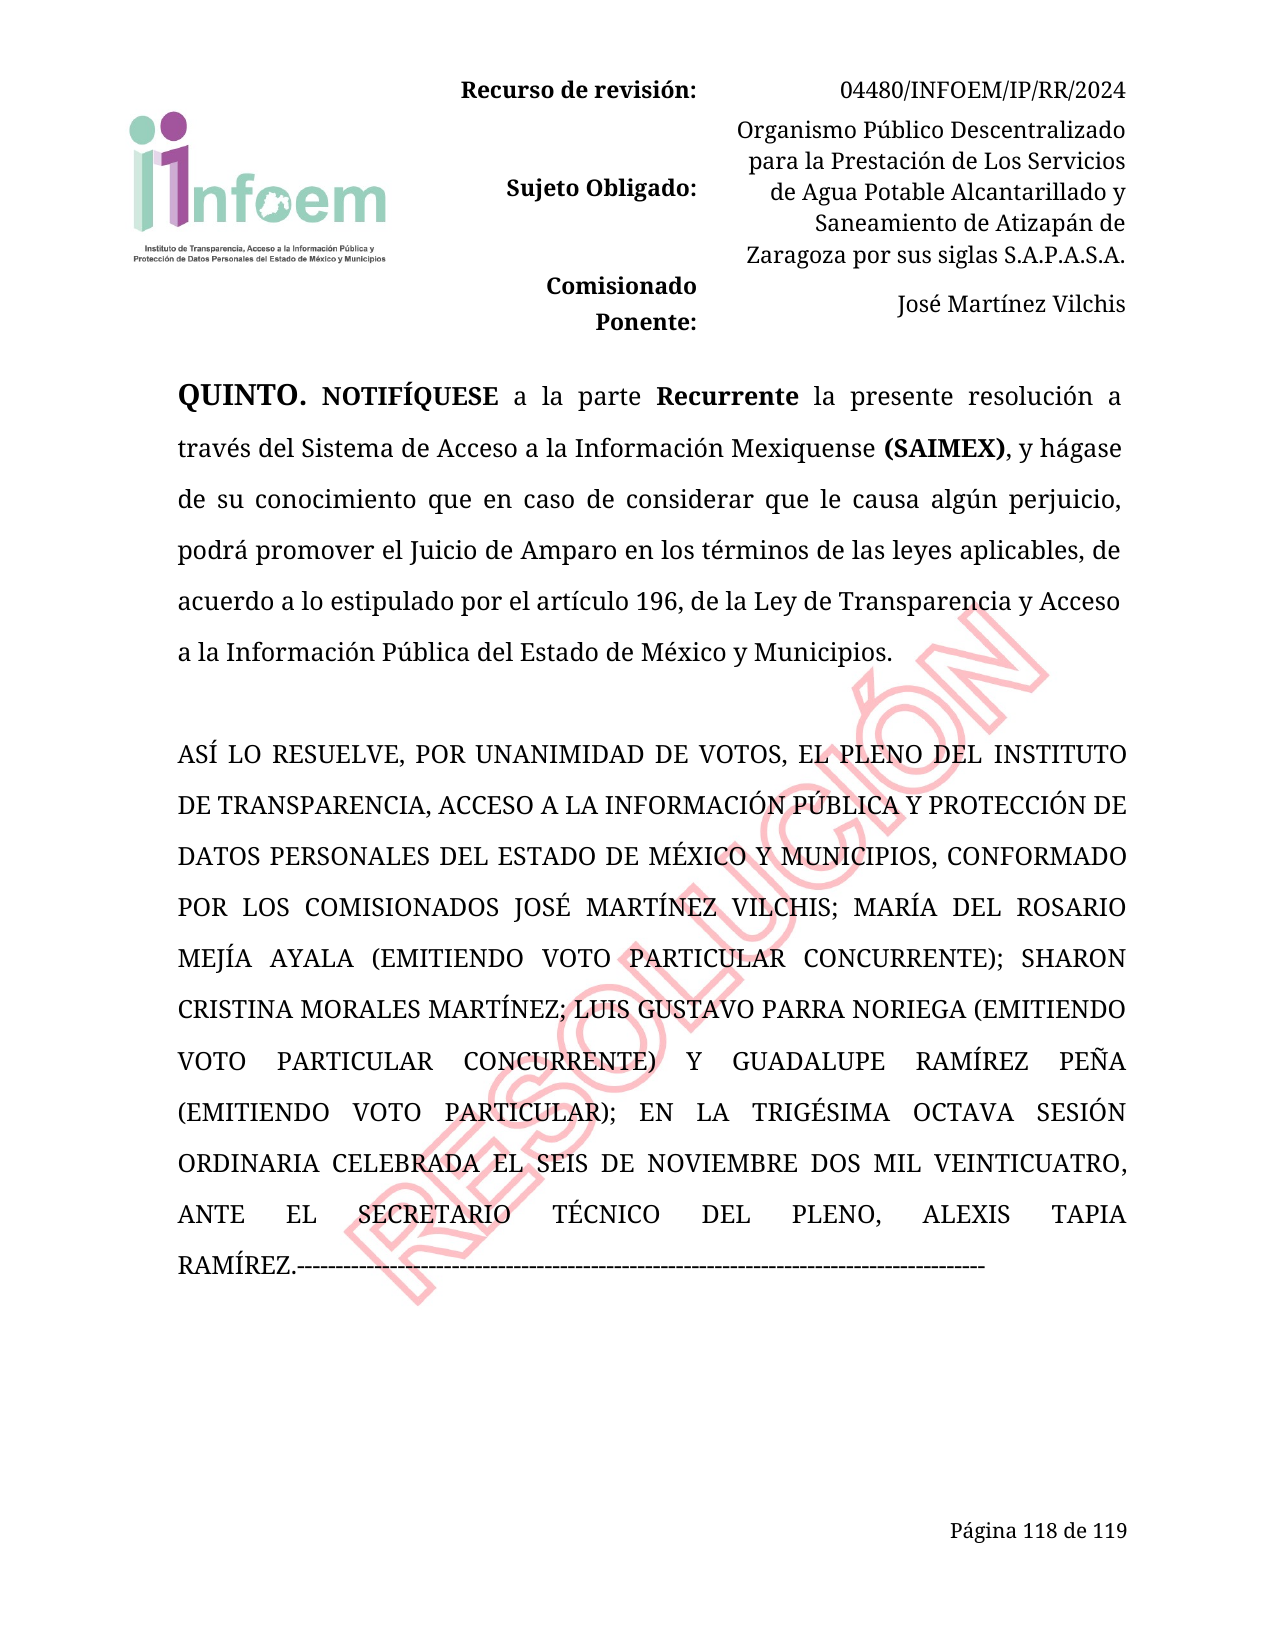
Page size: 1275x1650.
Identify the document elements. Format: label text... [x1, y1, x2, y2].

text QUINTO. NOTIFÍQUESE a la parte Recurrente la presente resolución a través del Sistema de Acceso a la Información Mexiquense (SAIMEX), y hágase de su conocimiento que en caso de considerar que le causa algún perjuicio, podrá promover el Juicio de Amparo en los términos de las leyes aplicables, de acuerdo a lo estipulado por el artículo 196, de la Ley de Transparencia y Acceso a la Información Pública del Estado de México y Municipios. [177, 374, 1122, 669]
text ASÍ LO RESUELVE, POR UNANIMIDAD DE VOTOS, EL PLENO DEL INSTITUTO DE TRANSPARENCIA, ACCESO A LA INFORMACIÓN PÚBLICA Y PROTECCIÓN DE DATOS PERSONALES DEL ESTADO DE MÉXICO Y MUNICIPIOS, CONFORMADO POR LOS COMISIONADOS JOSÉ MARTÍNEZ VILCHIS; MARÍA DEL ROSARIO MEJÍA AYALA (EMITIENDO VOTO PARTICULAR CONCURRENTE); SHARON CRISTINA MORALES MARTÍNEZ; LUIS GUSTAVO PARRA NORIEGA (EMITIENDO VOTO PARTICULAR CONCURRENTE) Y GUADALUPE RAMÍREZ PEÑA (EMITIENDO VOTO PARTICULAR); EN LA TRIGÉSIMA OCTAVA SESIÓN ORDINARIA CELEBRADA EL SEIS DE NOVIEMBRE DOS MIL VEINTICUATRO, ANTE EL SECRETARIO TÉCNICO DEL PLENO, ALEXIS TAPIA RAMÍREZ.----------------------------------------------------------------------------------------- [177, 737, 1127, 1281]
picture [2, 47, 1275, 1650]
